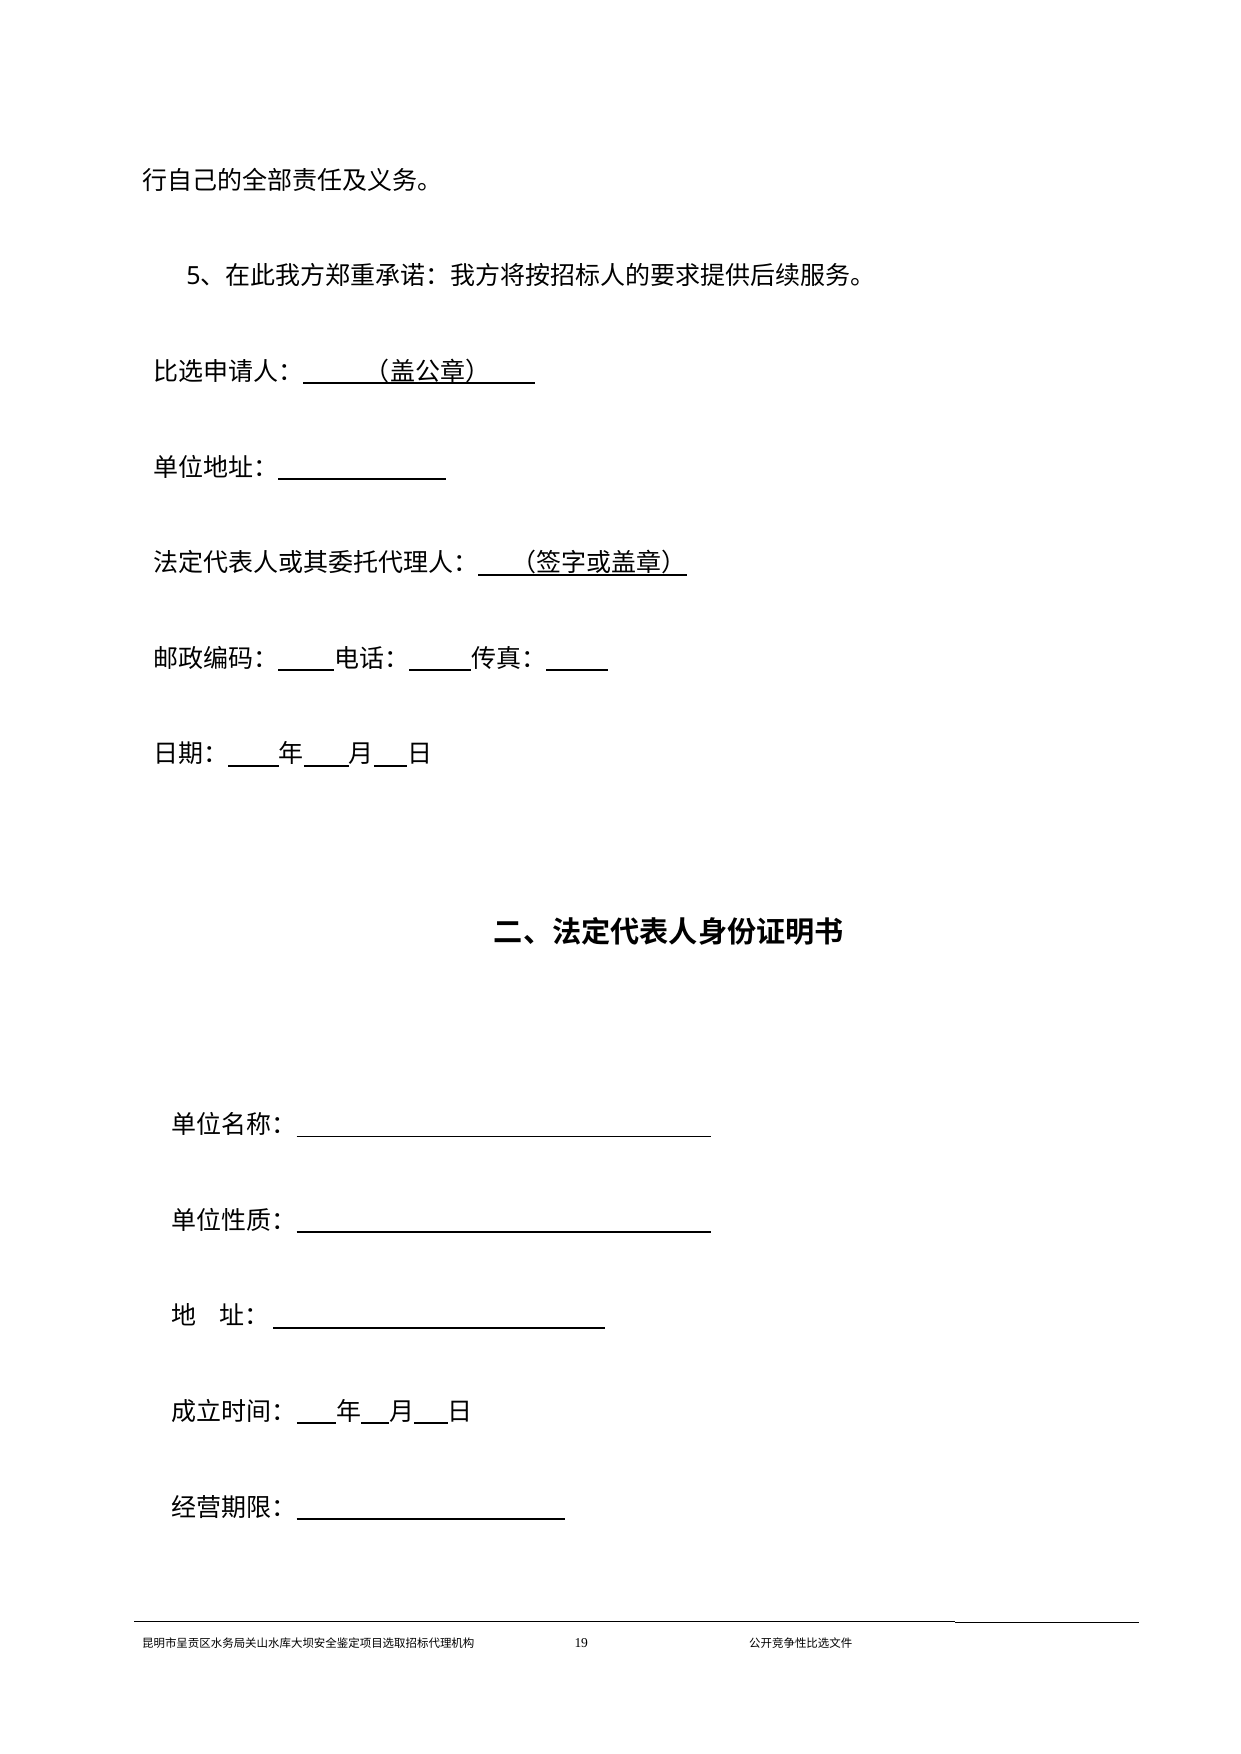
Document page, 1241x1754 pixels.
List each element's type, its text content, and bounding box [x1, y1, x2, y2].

subtitle 二、法定代表人身份证明书 [142, 897, 1122, 962]
text 单位地址： [109, 433, 1122, 498]
text 单位名称： [109, 1090, 1122, 1155]
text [142, 146, 1122, 211]
text 比选申请人： （盖公章） [109, 337, 1122, 402]
text 5、在此我方郑重承诺：我方将按招标人的要求提供后续服务。 [142, 241, 1122, 306]
text 经营期限： [109, 1473, 1122, 1538]
text 法定代表人或其委托代理人： （签字或盖章） [109, 528, 1122, 593]
text 日期： 年 月 日 [109, 719, 1122, 784]
text 邮政编码： 电话： 传真： [109, 624, 1122, 689]
text 单位性质： [109, 1186, 1122, 1251]
text 成立时间： 年 月 日 [109, 1377, 1122, 1442]
text 地 址： [109, 1281, 1122, 1346]
